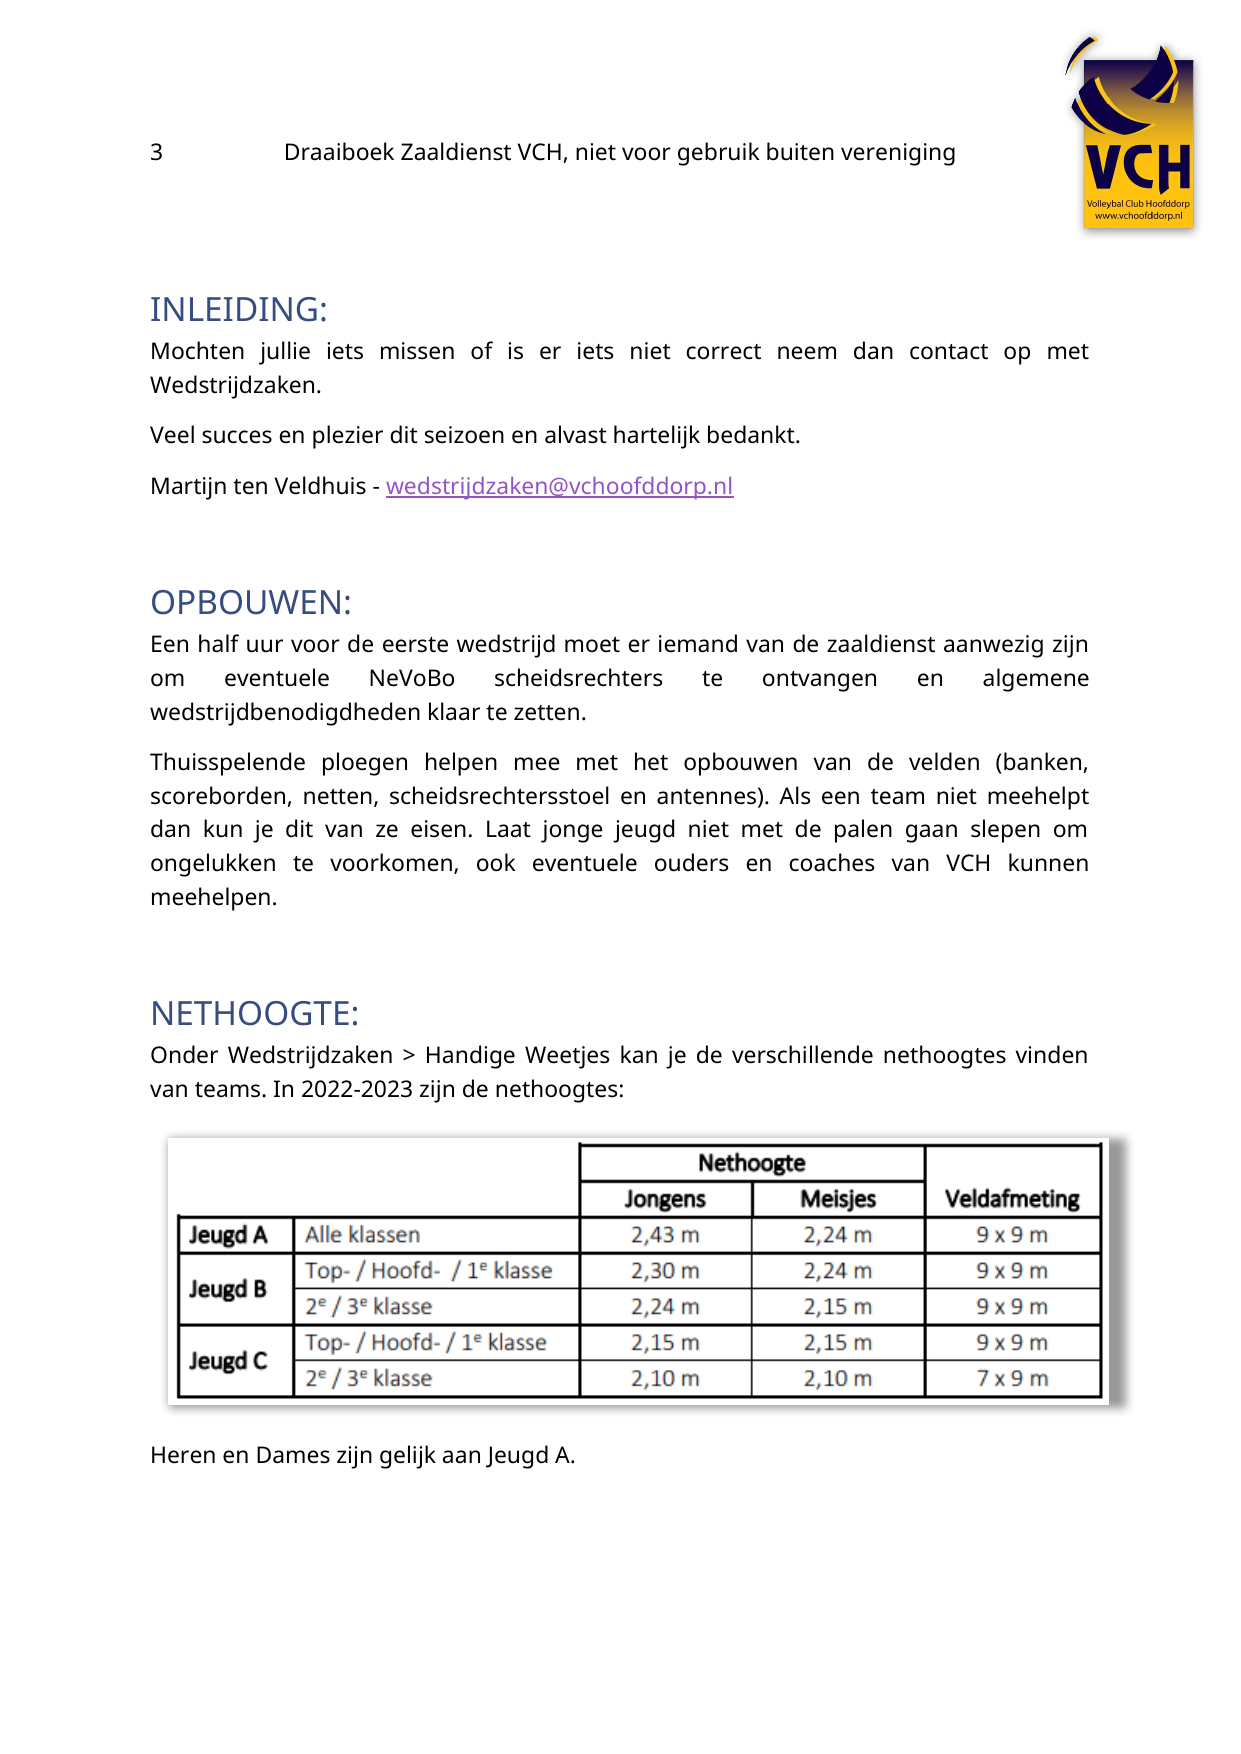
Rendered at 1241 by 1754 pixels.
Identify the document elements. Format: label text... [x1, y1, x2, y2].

text Een half uur voor de eerste wedstrijd moet er iemand van de zaaldienst aanwezig zijn om eventuele NeVoBo scheidsrechters te ontvangen en algemene wedstrijdbenodigdheden klaar te zetten. [150, 628, 1090, 727]
subtitle OPBOUWEN: [150, 579, 1090, 624]
subtitle NETHOOGTE: [150, 990, 1090, 1035]
text Thuisspelende ploegen helpen mee met het opbouwen van de velden (banken, scoreborden, netten, scheidsrechtersstoel en antennes). Als een team niet meehelpt dan kun je dit van ze eisen. Laat jonge jeugd niet met de palen gaan slepen om ongelukken te voorkomen, ook eventuele ouders en coaches van VCH kunnen meehelpen. [150, 746, 1090, 912]
picture [168, 1138, 1109, 1405]
text Mochten jullie iets missen of is er iets niet correct neem dan contact op met Wedstrijdzaken. [150, 335, 1090, 400]
picture [1065, 35, 1194, 229]
subtitle INLEIDING: [150, 286, 1090, 332]
text Veel succes en plezier dit seizoen en alvast hartelijk bedankt. [150, 419, 1090, 451]
text Onder Wedstrijdzaken > Handige Weetjes kan je de verschillende nethoogtes vinden van teams. In 2022-2023 zijn de nethoogtes: [150, 1039, 1090, 1104]
text Martijn ten Veldhuis - wedstrijdzaken@vchoofddorp.nl [150, 470, 1090, 501]
text Heren en Dames zijn gelijk aan Jeugd A. [150, 1439, 1090, 1471]
